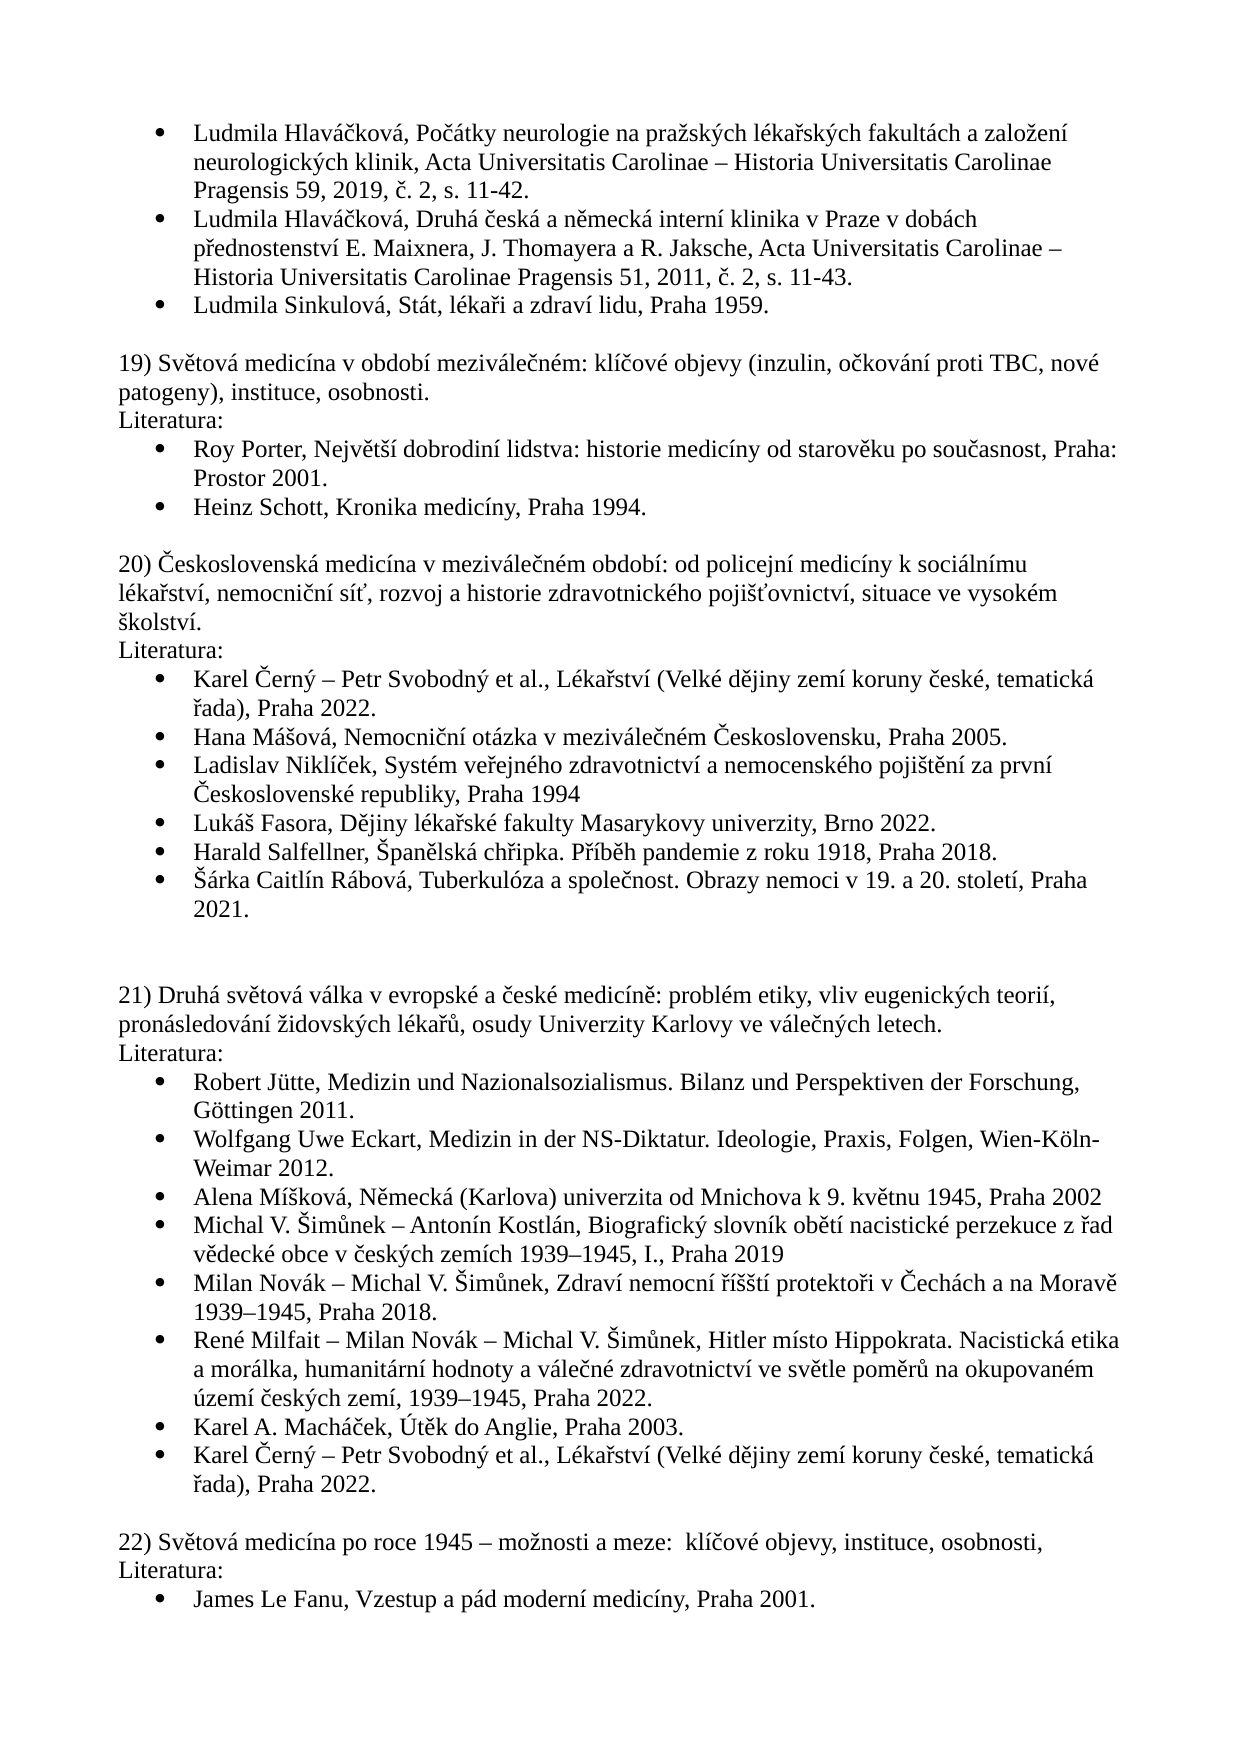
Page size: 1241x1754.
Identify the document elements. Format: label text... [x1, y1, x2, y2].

list Harald Salfellner, Španělská chřipka. Příběh pandemie z roku 1918, Praha 2018. [156, 837, 1122, 866]
list James Le Fanu, Vzestup a pád moderní medicíny, Praha 2001. [156, 1584, 1122, 1613]
list Robert Jütte, Medizin und Nazionalsozialismus. Bilanz und Perspektiven der Forschung, Göttingen 2011. [156, 1067, 1122, 1124]
text 22) Světová medicína po roce 1945 – možnosti a meze: klíčové objevy, instituce, osobnosti, [118, 1527, 1122, 1556]
list Ludmila Hlaváčková, Druhá česká a německá interní klinika v Praze v dobách přednostenství E. Maixnera, J. Thomayera a R. Jaksche, Acta Universitatis Carolinae – Historia Universitatis Carolinae Pragensis 51, 2011, č. 2, s. 11-43. [156, 204, 1122, 291]
list Milan Novák – Michal V. Šimůnek, Zdraví nemocní říšští protektoři v Čechách a na Moravě 1939–1945, Praha 2018. [156, 1268, 1122, 1326]
list Michal V. Šimůnek – Antonín Kostlán, Biografický slovník obětí nacistické perzekuce z řad vědecké obce v českých zemích 1939–1945, I., Praha 2019 [156, 1211, 1122, 1268]
list Roy Porter, Největší dobrodiní lidstva: historie medicíny od starověku po současnost, Praha: Prostor 2001. [156, 434, 1122, 492]
list Hana Mášová, Nemocniční otázka v meziválečném Československu, Praha 2005. [156, 722, 1122, 751]
list Karel A. Macháček, Útěk do Anglie, Praha 2003. [156, 1412, 1122, 1441]
list Ladislav Niklíček, Systém veřejného zdravotnictví a nemocenského pojištění za první Československé republiky, Praha 1994 [156, 751, 1122, 808]
list Karel Černý – Petr Svobodný et al., Lékařství (Velké dějiny zemí koruny české, tematická řada), Praha 2022. [156, 1441, 1122, 1498]
list Ludmila Sinkulová, Stát, lékaři a zdraví lidu, Praha 1959. [156, 291, 1122, 319]
text Literatura: [118, 1556, 1122, 1584]
list Heinz Schott, Kronika medicíny, Praha 1994. [156, 492, 1122, 521]
list René Milfait – Milan Novák – Michal V. Šimůnek, Hitler místo Hippokrata. Nacistická etika a morálka, humanitární hodnoty a válečné zdravotnictví ve světle poměrů na okupovaném území českých zemí, 1939–1945, Praha 2022. [156, 1326, 1122, 1412]
text 20) Československá medicína v meziválečném období: od policejní medicíny k sociálnímu lékařství, nemocniční síť, rozvoj a historie zdravotnického pojišťovnictví, situace ve vysokém školství. [118, 549, 1122, 636]
list Ludmila Hlaváčková, Počátky neurologie na pražských lékařských fakultách a založení neurologických klinik, Acta Universitatis Carolinae – Historia Universitatis Carolinae Pragensis 59, 2019, č. 2, s. 11-42. [156, 118, 1122, 204]
text Literatura: [118, 1038, 1122, 1067]
text 21) Druhá světová válka v evropské a české medicíně: problém etiky, vliv eugenických teorií, pronásledování židovských lékařů, osudy Univerzity Karlovy ve válečných letech. [118, 981, 1122, 1038]
text Literatura: [118, 636, 1122, 664]
list Wolfgang Uwe Eckart, Medizin in der NS-Diktatur. Ideologie, Praxis, Folgen, Wien-Köln-Weimar 2012. [156, 1124, 1122, 1182]
list Lukáš Fasora, Dějiny lékařské fakulty Masarykovy univerzity, Brno 2022. [156, 808, 1122, 837]
text 19) Světová medicína v období meziválečném: klíčové objevy (inzulin, očkování proti TBC, nové patogeny), instituce, osobnosti. [118, 348, 1122, 406]
list Karel Černý – Petr Svobodný et al., Lékařství (Velké dějiny zemí koruny české, tematická řada), Praha 2022. [156, 664, 1122, 722]
list Šárka Caitlín Rábová, Tuberkulóza a společnost. Obrazy nemoci v 19. a 20. století, Praha 2021. [156, 866, 1122, 923]
list Alena Míšková, Německá (Karlova) univerzita od Mnichova k 9. květnu 1945, Praha 2002 [156, 1182, 1122, 1211]
text Literatura: [118, 406, 1122, 434]
